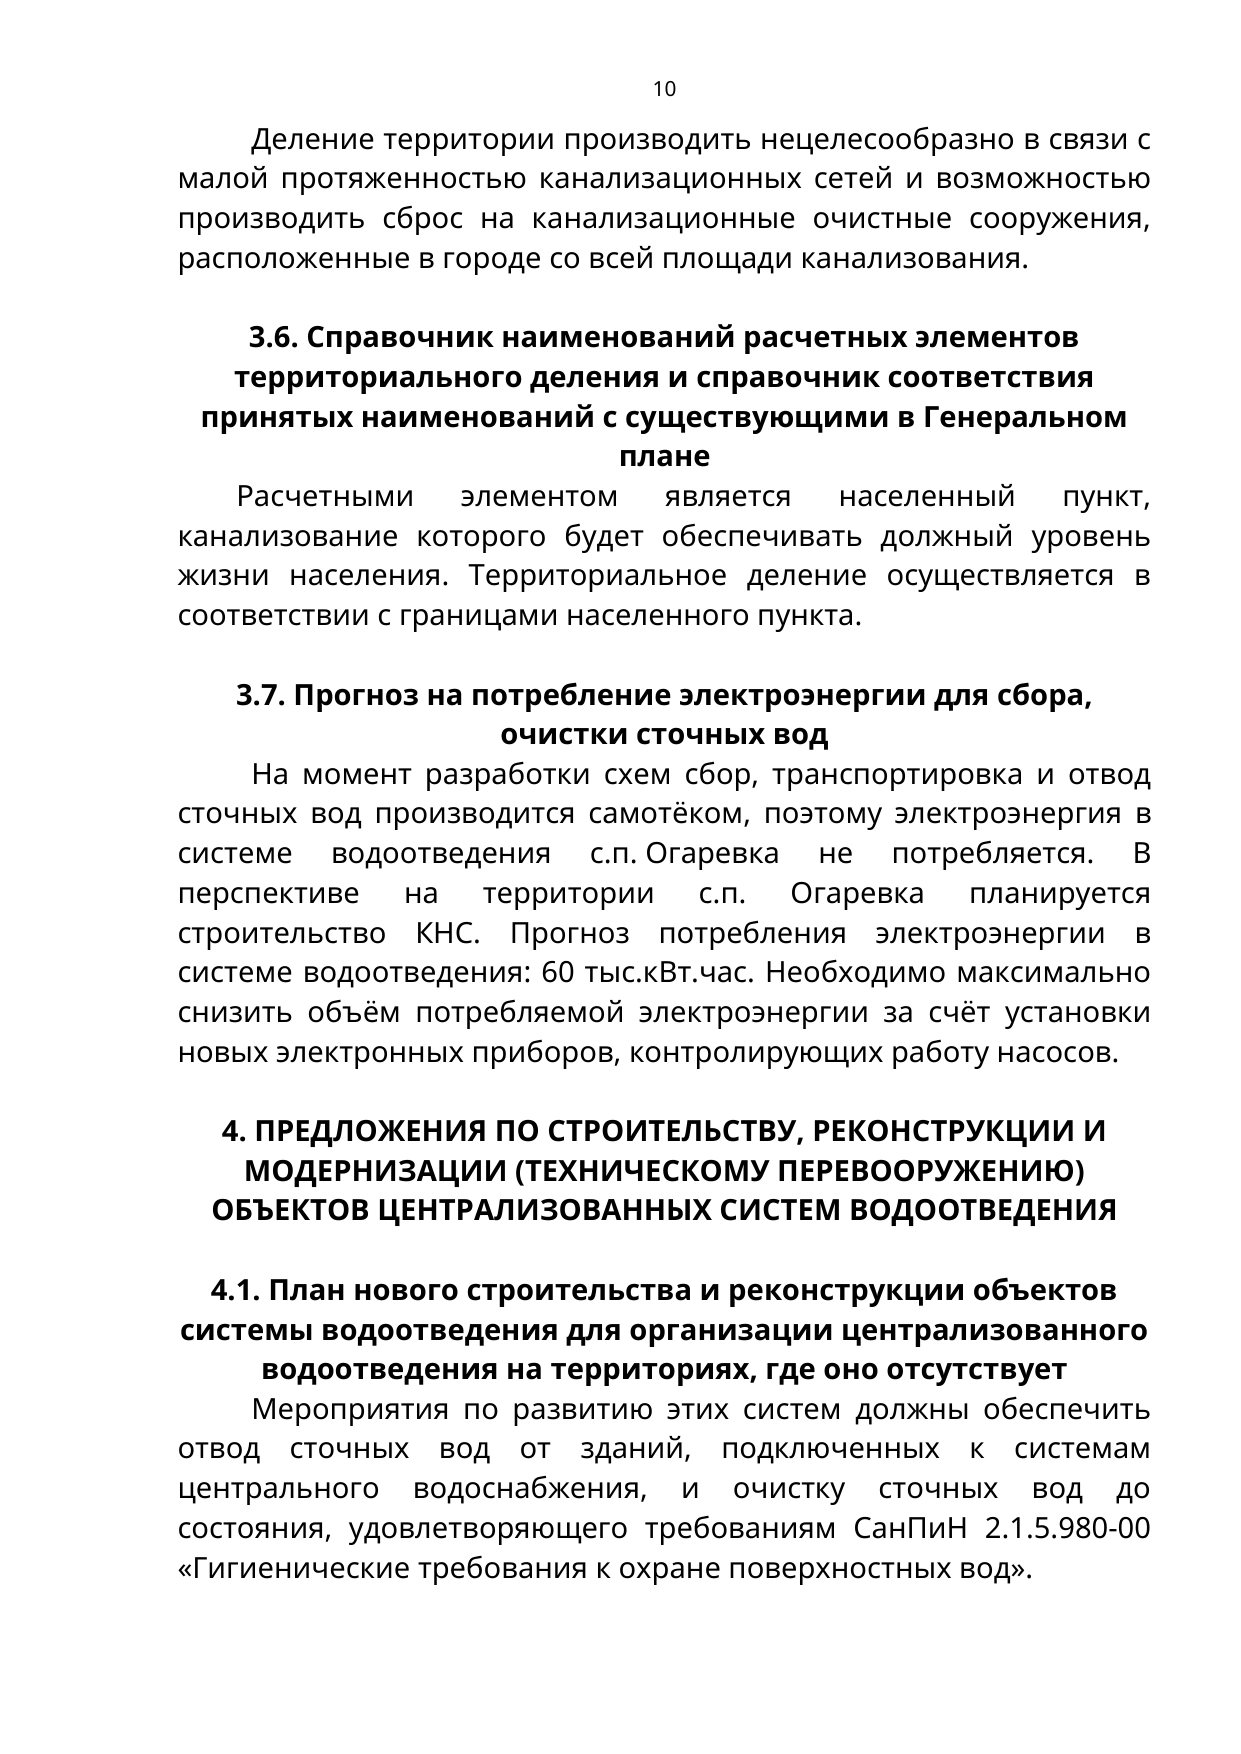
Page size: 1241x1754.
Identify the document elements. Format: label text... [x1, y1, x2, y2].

text Мероприятия по развитию этих систем должны обеспечить отвод сточных вод от зданий, подключенных к системам центрального водоснабжения, и очистку сточных вод до состояния, удовлетворяющего требованиям СанПиН 2.1.5.980-00 «Гигиенические требования к охране поверхностных вод». [177, 1388, 1152, 1587]
text 3.6. Справочник наименований расчетных элементов территориального деления и справочник соответствия принятых наименований с существующими в Генеральном плане [177, 317, 1152, 475]
text очистки сточных вод [177, 713, 1152, 753]
text На момент разработки схем сбор, транспортировка и отвод сточных вод производится самотёком, поэтому электроэнергия в системе водоотведения с.п. Огаревка не потребляется. В перспективе на территории с.п. Огаревка планируется строительство КНС. Прогноз потребления электроэнергии в системе водоотведения: 60 тыс.кВт.час. Необходимо максимально снизить объём потребляемой электроэнергии за счёт установки новых электронных приборов, контролирующих работу насосов. [177, 753, 1152, 1071]
text 4. ПРЕДЛОЖЕНИЯ ПО СТРОИТЕЛЬСТВУ, РЕКОНСТРУКЦИИ И МОДЕРНИЗАЦИИ (ТЕХНИЧЕСКОМУ ПЕРЕВООРУЖЕНИЮ) ОБЪЕКТОВ ЦЕНТРАЛИЗОВАННЫХ СИСТЕМ ВОДООТВЕДЕНИЯ [177, 1110, 1152, 1229]
text Деление территории производить нецелесообразно в связи с малой протяженностью канализационных сетей и возможностью производить сброс на канализационные очистные сооружения, расположенные в городе со всей площади канализования. [177, 118, 1152, 277]
text 3.7. Прогноз на потребление электроэнергии для сбора, [177, 674, 1152, 713]
text 4.1. План нового строительства и реконструкции объектов системы водоотведения для организации централизованного водоотведения на территориях, где оно отсутствует [177, 1269, 1152, 1388]
text Расчетными элементом является населенный пункт, канализование которого будет обеспечивать должный уровень жизни населения. Территориальное деление осуществляется в соответствии с границами населенного пункта. [177, 475, 1152, 634]
